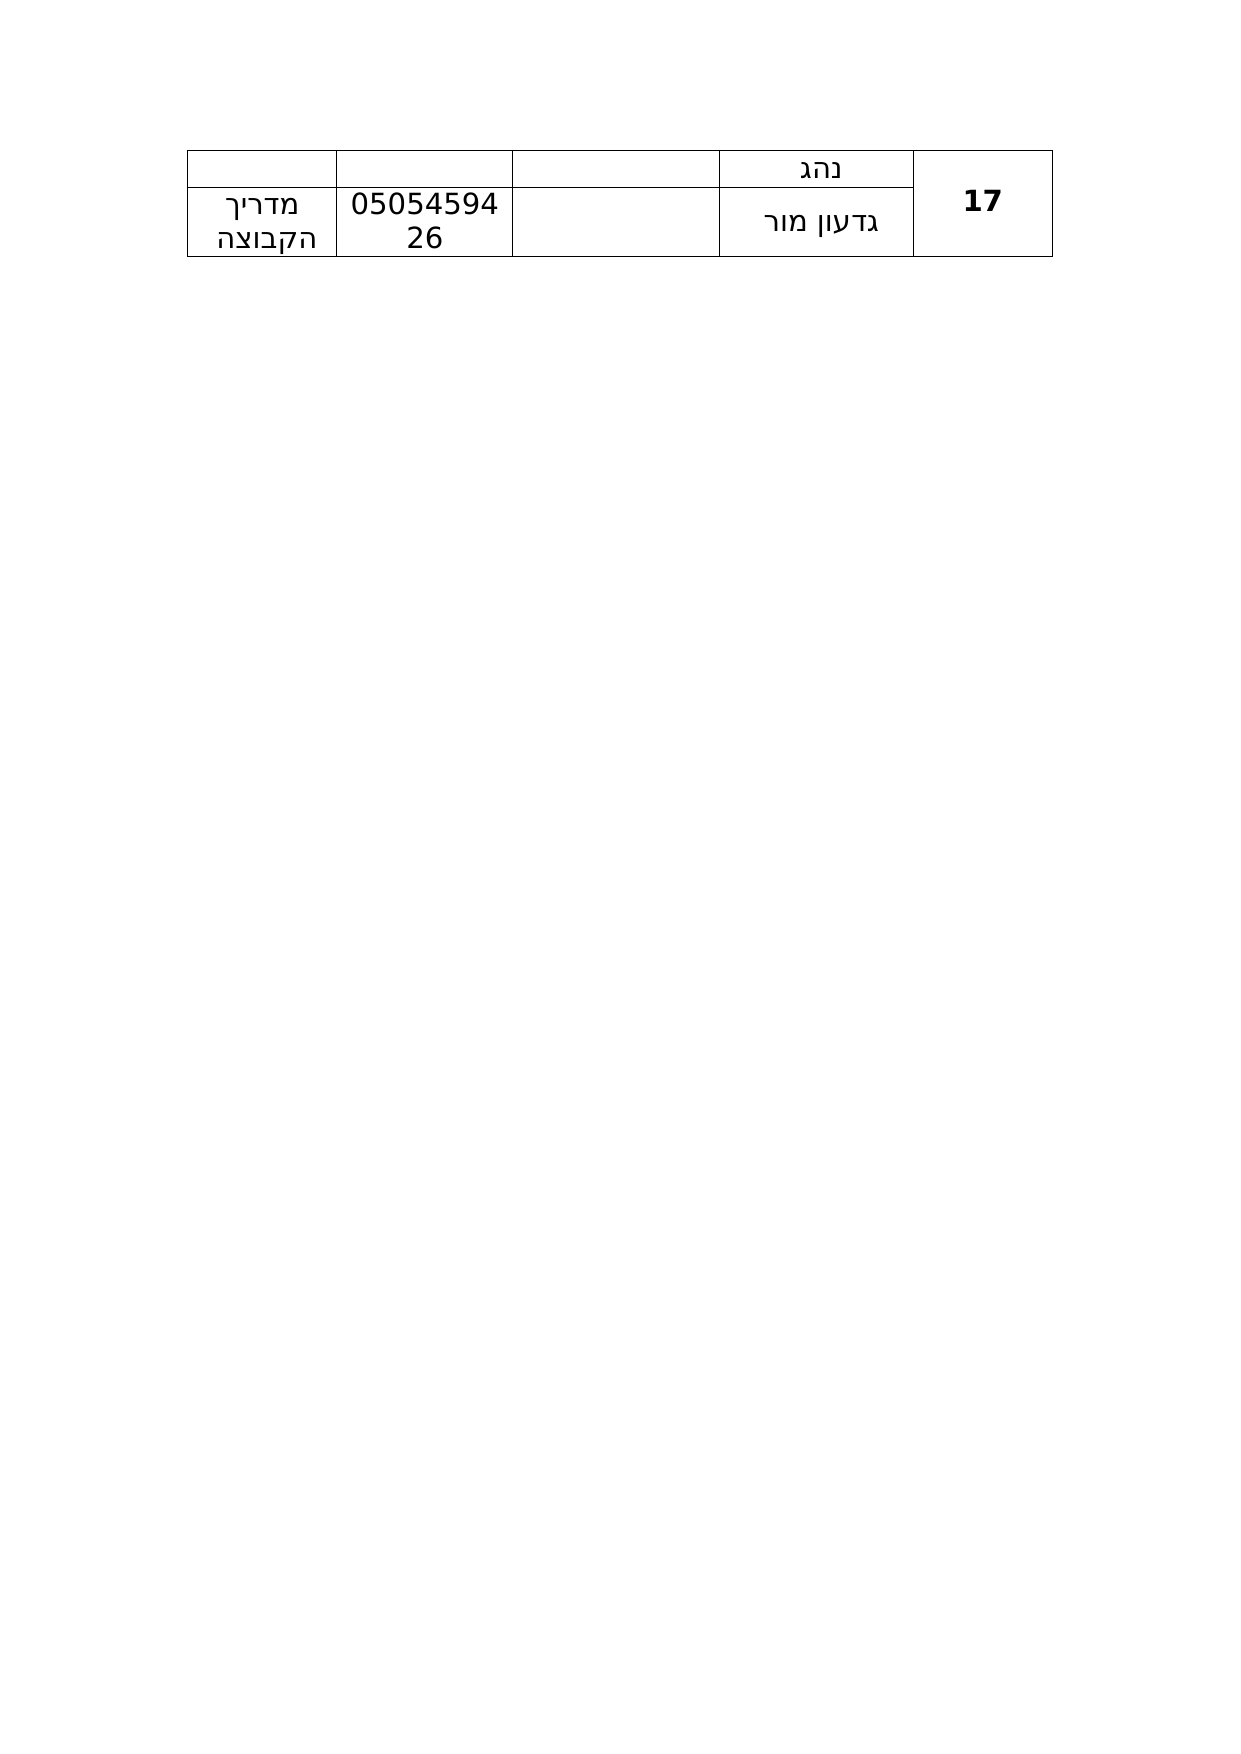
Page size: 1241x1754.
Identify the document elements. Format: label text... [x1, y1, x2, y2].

table_cell [337, 151, 512, 187]
table_cell 17 [914, 151, 1052, 256]
table_cell מדריך הקבוצה [188, 188, 336, 256]
table_cell [513, 151, 719, 187]
table_cell [188, 151, 336, 187]
table_cell גדעון מור [720, 188, 913, 256]
table_cell נהג [720, 151, 913, 187]
table_cell [513, 188, 719, 256]
table_cell 0505459426 [337, 188, 512, 256]
